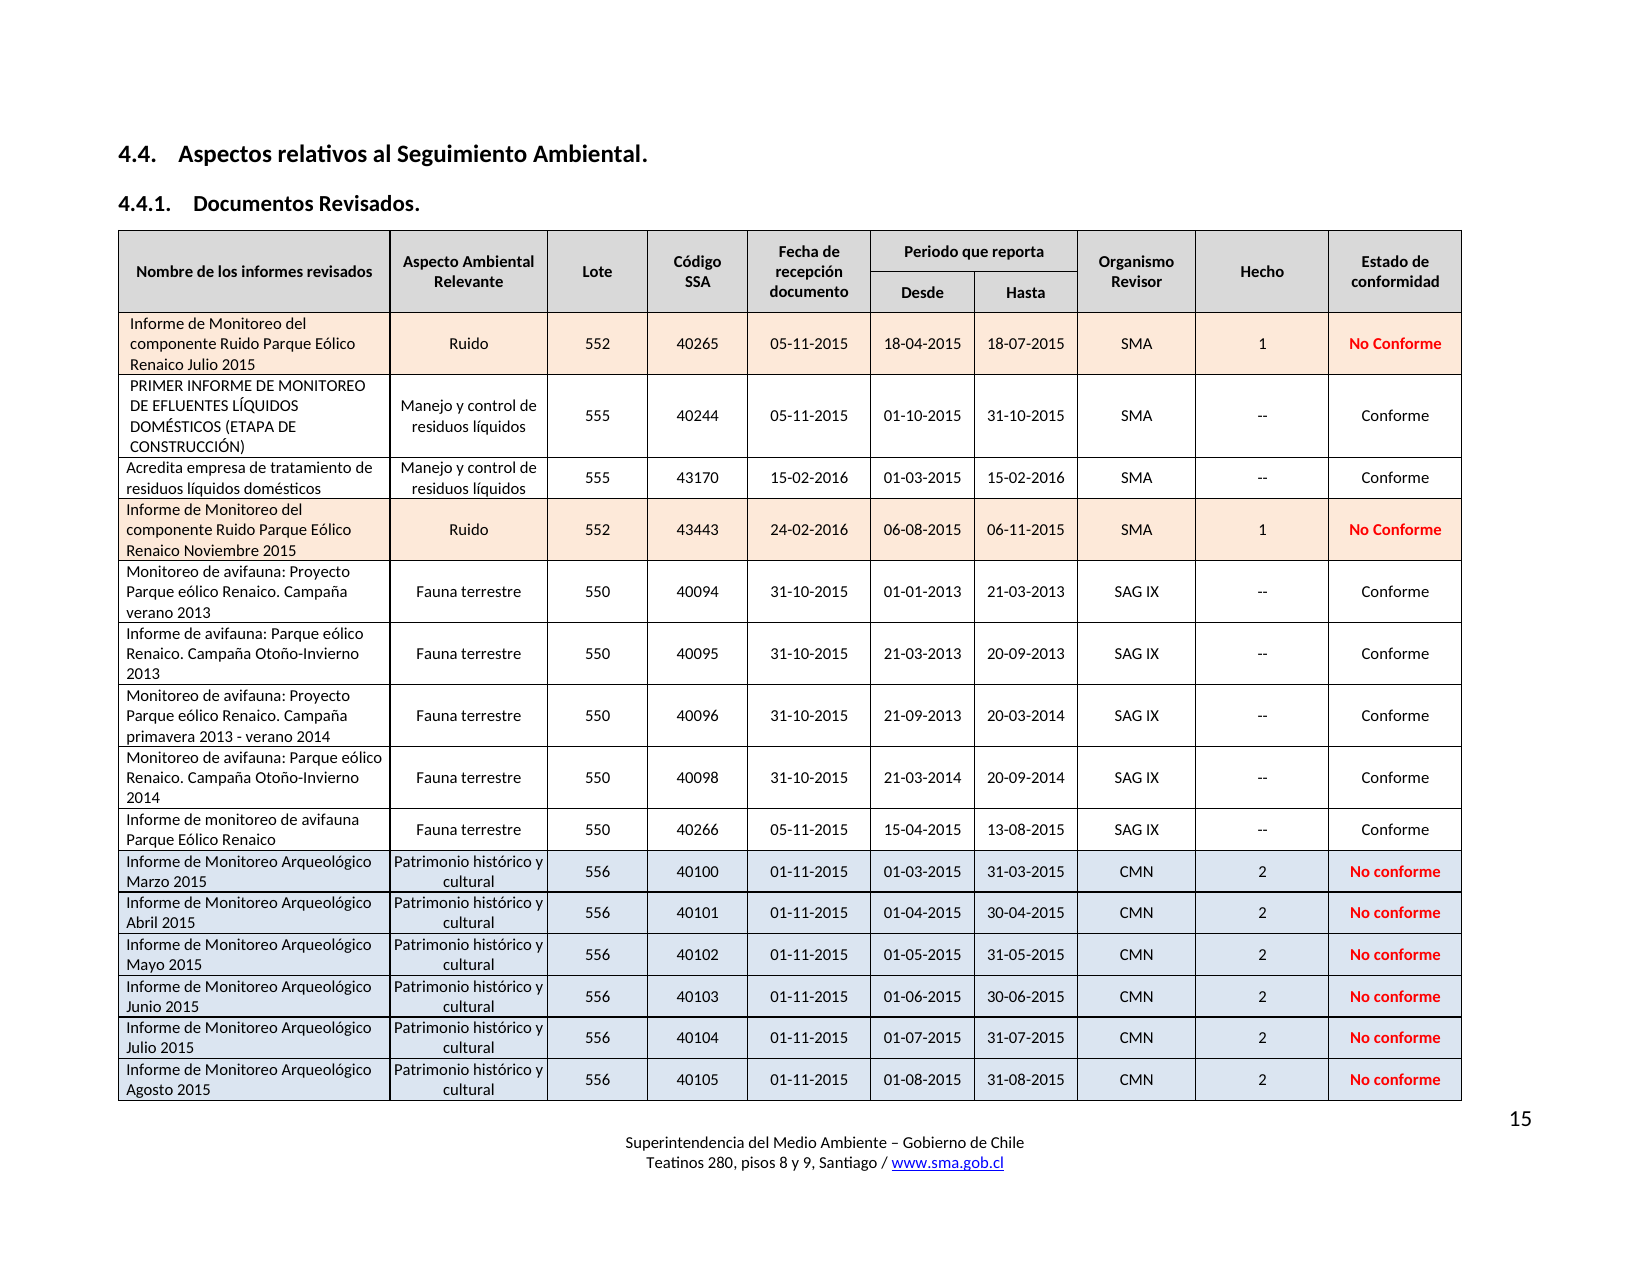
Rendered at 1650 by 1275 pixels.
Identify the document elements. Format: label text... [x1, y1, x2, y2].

table_header Organismo Revisor [1078, 231, 1195, 312]
table_cell SAG IX [1078, 561, 1195, 622]
table_cell 43170 [648, 458, 747, 498]
table_cell 24-02-2016 [748, 499, 870, 560]
table_cell 2 [1196, 893, 1328, 933]
table_cell No conforme [1329, 976, 1461, 1016]
table_cell 40103 [648, 976, 747, 1016]
table_cell 01-01-2013 [871, 561, 974, 622]
table_cell Ruido [391, 499, 547, 560]
table_cell Conforme [1329, 561, 1461, 622]
table_cell Patrimonio histórico y cultural [391, 893, 547, 933]
table_cell 1 [1196, 499, 1328, 560]
table_cell 40094 [648, 561, 747, 622]
table_cell CMN [1078, 1018, 1195, 1058]
table_cell 18-04-2015 [871, 313, 974, 374]
table_cell Conforme [1329, 685, 1461, 746]
table_cell Hasta [975, 272, 1077, 312]
table_cell 05-11-2015 [748, 809, 870, 850]
table_cell 31-08-2015 [975, 1059, 1077, 1100]
table_cell Informe de Monitoreo Arqueológico Mayo 2015 [119, 934, 389, 975]
table_cell 21-03-2014 [871, 747, 974, 808]
table_cell SMA [1078, 375, 1195, 457]
table_cell 01-11-2015 [748, 1059, 870, 1100]
table_cell 2 [1196, 1059, 1328, 1100]
table_cell 01-11-2015 [748, 934, 870, 975]
table_cell Monitoreo de avifauna: Parque eólico Renaico. Campaña Otoño-Invierno 2014 [119, 747, 389, 808]
table_cell -- [1196, 809, 1328, 850]
table_cell 21-09-2013 [871, 685, 974, 746]
table_header Periodo que reporta [871, 231, 1077, 271]
table_cell 556 [548, 1059, 647, 1100]
table_cell Conforme [1329, 623, 1461, 684]
table_cell 552 [548, 499, 647, 560]
table_cell Conforme [1329, 747, 1461, 808]
table_cell -- [1196, 685, 1328, 746]
table_cell Informe de avifauna: Parque eólico Renaico. Campaña Otoño-Invierno 2013 [119, 623, 389, 684]
table_cell Manejo y control de residuos líquidos [391, 375, 547, 457]
table_cell 15-02-2016 [975, 458, 1077, 498]
table_cell 40266 [648, 809, 747, 850]
table_cell 01-11-2015 [748, 851, 870, 891]
table_cell 01-06-2015 [871, 976, 974, 1016]
table_cell 31-10-2015 [975, 375, 1077, 457]
table_cell 01-11-2015 [748, 976, 870, 1016]
table_cell 550 [548, 747, 647, 808]
table_cell Ruido [391, 313, 547, 374]
table_cell 01-08-2015 [871, 1059, 974, 1100]
table_cell Fauna terrestre [391, 747, 547, 808]
table_cell 550 [548, 623, 647, 684]
table_cell Informe de Monitoreo Arqueológico Agosto 2015 [119, 1059, 389, 1100]
table_header Lote [548, 231, 647, 312]
table_cell 01-07-2015 [871, 1018, 974, 1058]
table_cell 43443 [648, 499, 747, 560]
table_cell CMN [1078, 1059, 1195, 1100]
table_cell 1 [1196, 313, 1328, 374]
table_cell 2 [1196, 851, 1328, 891]
table_cell PRIMER INFORME DE MONITOREO DE EFLUENTES LÍQUIDOS DOMÉSTICOS (ETAPA DE CONSTRUCCIÓN) [119, 375, 389, 457]
table_cell 30-04-2015 [975, 893, 1077, 933]
table_cell Informe de Monitoreo Arqueológico Abril 2015 [119, 893, 389, 933]
table_cell 31-10-2015 [748, 685, 870, 746]
table_cell 40100 [648, 851, 747, 891]
table_cell No conforme [1329, 934, 1461, 975]
table_cell Patrimonio histórico y cultural [391, 976, 547, 1016]
table_cell Fauna terrestre [391, 623, 547, 684]
table_cell 40098 [648, 747, 747, 808]
table_cell No Conforme [1329, 313, 1461, 374]
table_cell 13-08-2015 [975, 809, 1077, 850]
table_cell 556 [548, 1018, 647, 1058]
table_cell Informe de monitoreo de avifauna Parque Eólico Renaico [119, 809, 389, 850]
table_cell Patrimonio histórico y cultural [391, 1018, 547, 1058]
table_cell 556 [548, 934, 647, 975]
table_cell No Conforme [1329, 499, 1461, 560]
table_cell -- [1196, 561, 1328, 622]
table_cell 31-05-2015 [975, 934, 1077, 975]
table_cell 01-03-2015 [871, 458, 974, 498]
table_cell 31-07-2015 [975, 1018, 1077, 1058]
table_cell 06-11-2015 [975, 499, 1077, 560]
table_cell 20-09-2013 [975, 623, 1077, 684]
table_cell 40102 [648, 934, 747, 975]
table_cell Monitoreo de avifauna: Proyecto Parque eólico Renaico. Campaña verano 2013 [119, 561, 389, 622]
table_cell 31-10-2015 [748, 623, 870, 684]
table_cell 556 [548, 851, 647, 891]
table_header Estado de conformidad [1329, 231, 1461, 312]
table_cell 21-03-2013 [975, 561, 1077, 622]
table_cell Monitoreo de avifauna: Proyecto Parque eólico Renaico. Campaña primavera 2013 - verano 2014 [119, 685, 389, 746]
table_cell SAG IX [1078, 623, 1195, 684]
table_cell 40265 [648, 313, 747, 374]
table_cell 05-11-2015 [748, 375, 870, 457]
table_cell CMN [1078, 893, 1195, 933]
table_cell No conforme [1329, 1018, 1461, 1058]
table_cell 31-03-2015 [975, 851, 1077, 891]
table_cell CMN [1078, 976, 1195, 1016]
table_cell SMA [1078, 313, 1195, 374]
table_header Nombre de los informes revisados [119, 231, 389, 312]
table_cell Informe de Monitoreo del componente Ruido Parque Eólico Renaico Julio 2015 [119, 313, 389, 374]
table_cell 555 [548, 458, 647, 498]
table_cell Conforme [1329, 375, 1461, 457]
table_header Código SSA [648, 231, 747, 312]
table_cell 556 [548, 893, 647, 933]
table_cell Informe de Monitoreo Arqueológico Junio 2015 [119, 976, 389, 1016]
table_cell SAG IX [1078, 809, 1195, 850]
table_cell 01-03-2015 [871, 851, 974, 891]
table_cell Informe de Monitoreo del componente Ruido Parque Eólico Renaico Noviembre 2015 [119, 499, 389, 560]
table_cell 06-08-2015 [871, 499, 974, 560]
table_cell Fauna terrestre [391, 809, 547, 850]
table_cell Acredita empresa de tratamiento de residuos líquidos domésticos [119, 458, 389, 498]
table_cell 40244 [648, 375, 747, 457]
table_cell No conforme [1329, 1059, 1461, 1100]
table_cell 15-02-2016 [748, 458, 870, 498]
table_cell 01-04-2015 [871, 893, 974, 933]
table_cell 01-10-2015 [871, 375, 974, 457]
table_cell 31-10-2015 [748, 561, 870, 622]
table_cell No conforme [1329, 893, 1461, 933]
table_cell 556 [548, 976, 647, 1016]
table_cell 555 [548, 375, 647, 457]
table_header Aspecto Ambiental Relevante [391, 231, 547, 312]
table_cell 20-09-2014 [975, 747, 1077, 808]
table_cell SMA [1078, 458, 1195, 498]
table_cell 2 [1196, 1018, 1328, 1058]
table_cell 15-04-2015 [871, 809, 974, 850]
table_cell 40104 [648, 1018, 747, 1058]
table_cell 21-03-2013 [871, 623, 974, 684]
table_cell -- [1196, 623, 1328, 684]
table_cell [391, 1059, 547, 1100]
table_cell Fauna terrestre [391, 685, 547, 746]
table_cell 01-11-2015 [748, 1018, 870, 1058]
table_cell 40095 [648, 623, 747, 684]
table_cell 40096 [648, 685, 747, 746]
table_cell 2 [1196, 934, 1328, 975]
table_cell 18-07-2015 [975, 313, 1077, 374]
table_cell 05-11-2015 [748, 313, 870, 374]
table_cell 2 [1196, 976, 1328, 1016]
table_cell 30-06-2015 [975, 976, 1077, 1016]
table_cell SAG IX [1078, 747, 1195, 808]
table_cell -- [1196, 458, 1328, 498]
table_cell 40101 [648, 893, 747, 933]
table_cell 40105 [648, 1059, 747, 1100]
table_cell Desde [871, 272, 974, 312]
table_cell Patrimonio histórico y cultural [391, 934, 547, 975]
table_cell CMN [1078, 851, 1195, 891]
table_cell No conforme [1329, 851, 1461, 891]
table_cell 550 [548, 809, 647, 850]
table_cell 20-03-2014 [975, 685, 1077, 746]
table_cell Informe de Monitoreo Arqueológico Julio 2015 [119, 1018, 389, 1058]
table_header Hecho [1196, 231, 1328, 312]
table_cell Informe de Monitoreo Arqueológico Marzo 2015 [119, 851, 389, 891]
table_cell 552 [548, 313, 647, 374]
table_cell 550 [548, 685, 647, 746]
table_cell Patrimonio histórico y cultural [391, 851, 547, 891]
table_cell SAG IX [1078, 685, 1195, 746]
table_cell CMN [1078, 934, 1195, 975]
table_cell 01-05-2015 [871, 934, 974, 975]
table_cell Conforme [1329, 809, 1461, 850]
table_cell -- [1196, 375, 1328, 457]
table_cell 550 [548, 561, 647, 622]
table_cell Manejo y control de residuos líquidos [391, 458, 547, 498]
subtitle Documentos Revisados. [118, 189, 1532, 217]
table_cell Fauna terrestre [391, 561, 547, 622]
table_cell 01-11-2015 [748, 893, 870, 933]
table_cell -- [1196, 747, 1328, 808]
table_cell 31-10-2015 [748, 747, 870, 808]
table_header Fecha de recepción documento [748, 231, 870, 312]
table_cell SMA [1078, 499, 1195, 560]
table_cell Conforme [1329, 458, 1461, 498]
subtitle Aspectos relativos al Seguimiento Ambiental. [118, 138, 1532, 169]
